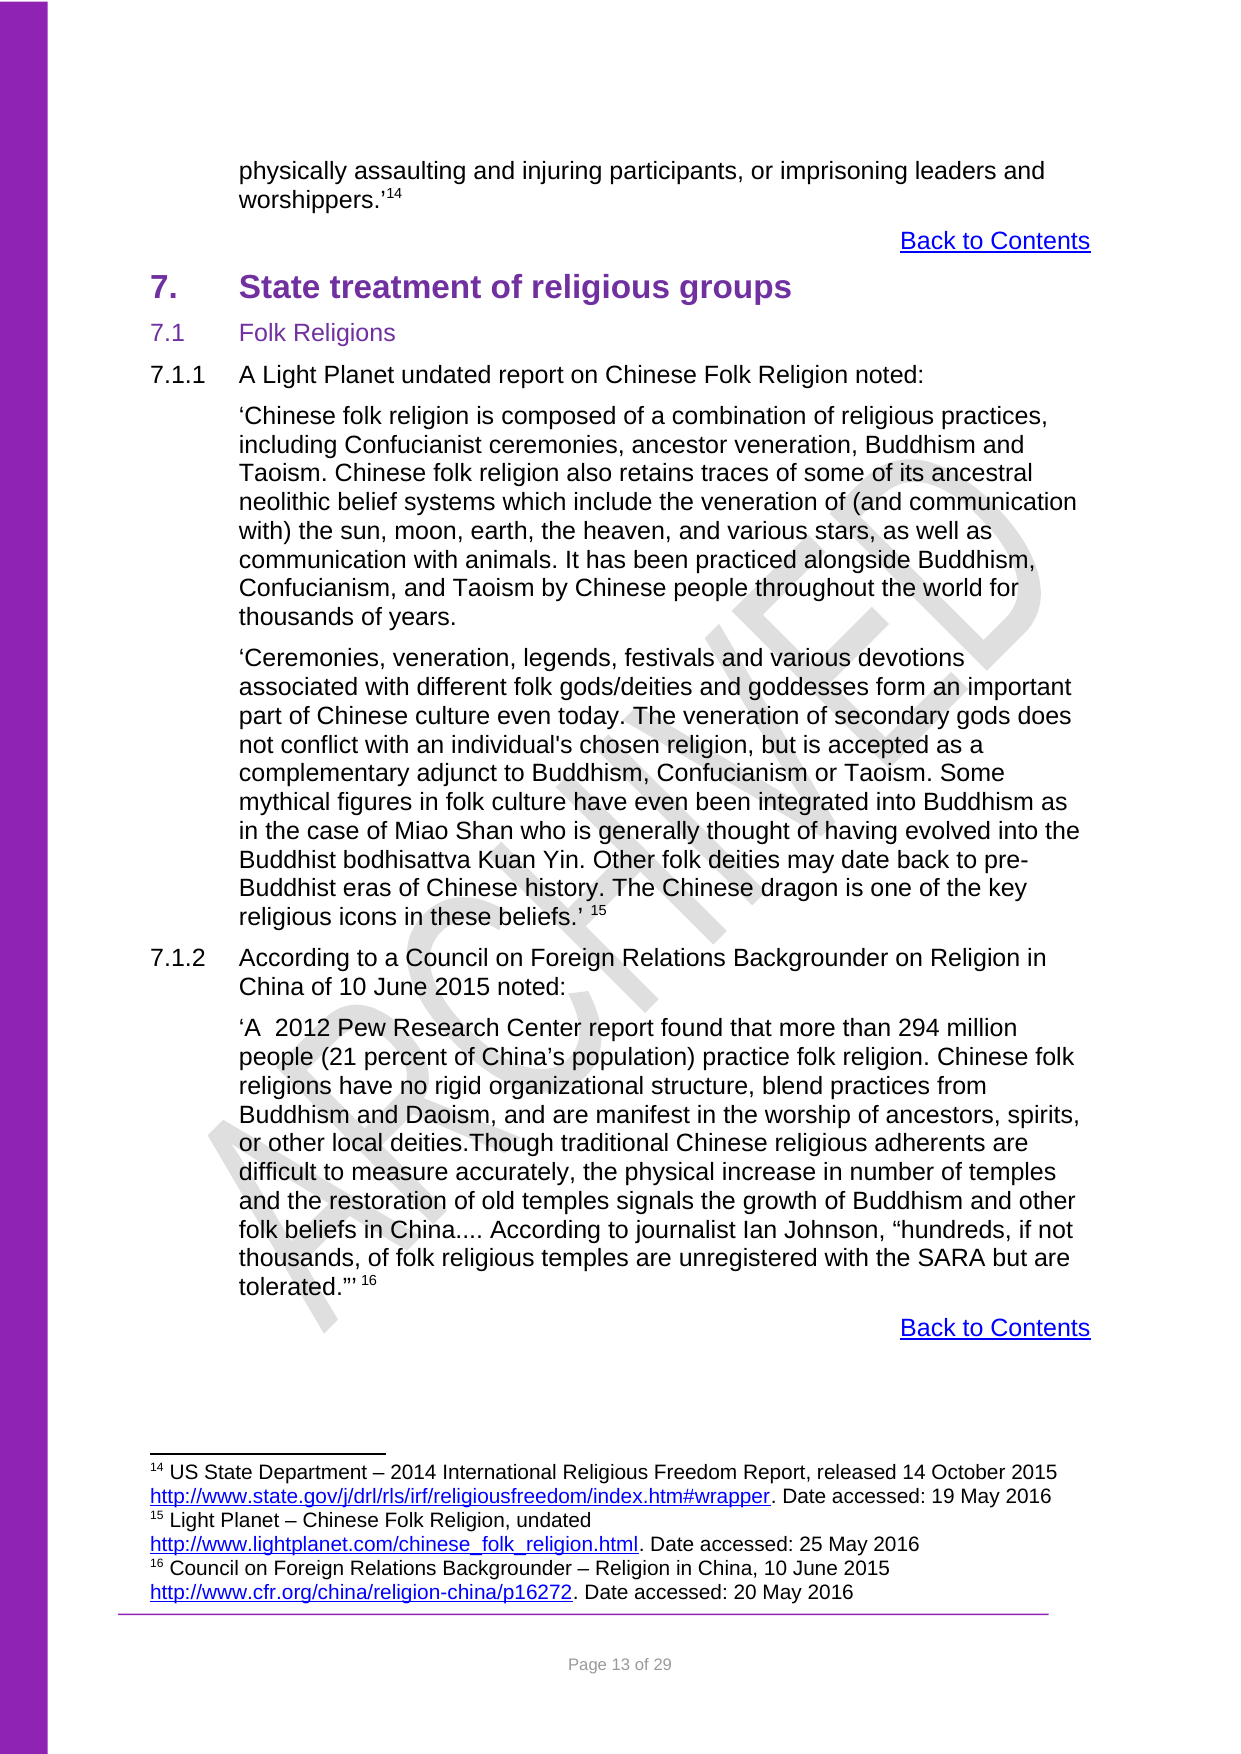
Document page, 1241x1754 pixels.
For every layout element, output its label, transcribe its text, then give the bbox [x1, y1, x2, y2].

subtitle State treatment of religious groups [150, 267, 1090, 306]
text Back to Contents [150, 1313, 1090, 1342]
subtitle Folk Religions [150, 318, 1090, 347]
list ‘Chinese folk religion is composed of a combination of religious practices, including Confucianist ceremonies, ancestor veneration, Buddhism and Taoism. Chinese folk religion also retains traces of some of its ancestral neolithic belief systems which include the veneration of (and communication with) the sun, moon, earth, the heaven, and various stars, as well as communication with animals. It has been practiced alongside Buddhism, Confucianism, and Taoism by Chinese people throughout the world for thousands of years. [239, 401, 1090, 631]
list A Light Planet undated report on Chinese Folk Religion noted: [150, 360, 1090, 388]
list ‘Ceremonies, veneration, legends, festivals and various devotions associated with different folk gods/deities and goddesses form an important part of Chinese culture even today. The veneration of secondary gods does not conflict with an individual's chosen religion, but is accepted as a complementary adjunct to Buddhism, Confucianism or Taoism. Some mythical figures in folk culture have even been integrated into Buddhism as in the case of Miao Shan who is generally thought of having evolved into the Buddhist bodhisattva Kuan Yin. Other folk deities may date back to pre-Buddhist eras of Chinese history. The Chinese dragon is one of the key religious icons in these beliefs.’ [239, 643, 1090, 931]
text Back to Contents [150, 226, 1090, 255]
list According to a Council on Foreign Relations Backgrounder on Religion in China of 10 June 2015 noted: [150, 943, 1090, 1001]
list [239, 156, 1090, 214]
text ‘A 2012 Pew Research Center report found that more than 294 million people (21 percent of China’s population) practice folk religion. Chinese folk religions have no rigid organizational structure, blend practices from Buddhism and Daoism, and are manifest in the worship of ancestors, spirits, or other local deities.Though traditional Chinese religious adherents are difficult to measure accurately, the physical increase in number of temples and the restoration of old temples signals the growth of Buddhism and other folk beliefs in China.... According to journalist Ian Johnson, “hundreds, if not thousands, of folk religious temples are unregistered with the SARA but are tolerated.”’ [239, 1013, 1090, 1301]
